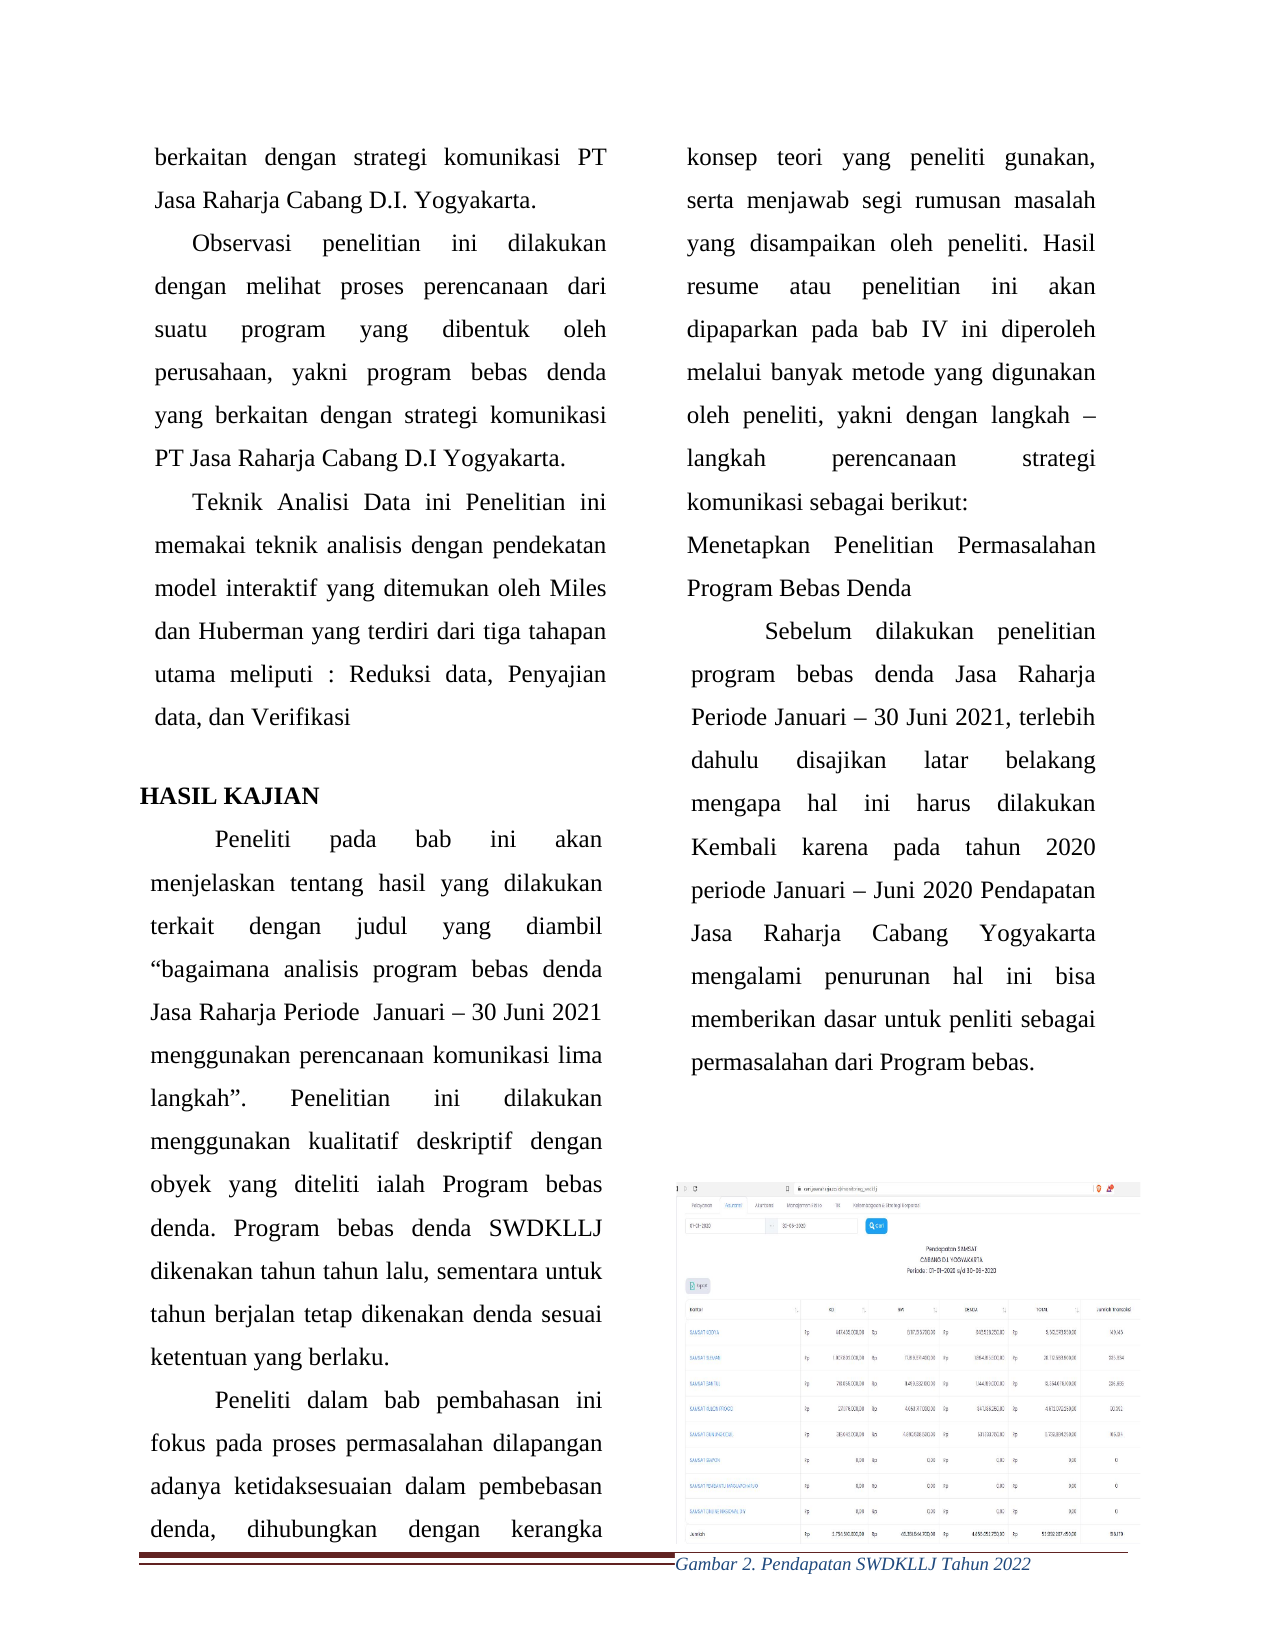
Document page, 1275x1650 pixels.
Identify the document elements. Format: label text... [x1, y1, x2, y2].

text Peneliti dalam bab pembahasan ini fokus pada proses permasalahan dilapangan adanya ketidaksesuaian dalam pembebasan denda, dihubungkan dengan kerangka konsep teori yang peneliti gunakan, serta menjawab segi rumusan masalah yang disampaikan oleh peneliti. Hasil resume atau penelitian ini akan dipaparkan pada bab IV ini diperoleh melalui banyak metode yang digunakan oleh peneliti, yakni dengan langkah – langkah perencanaan strategi komunikasi sebagai berikut: [150, 1385, 602, 1543]
text Observasi penelitian ini dilakukan dengan melihat proses perencanaan dari suatu program yang dibentuk oleh perusahaan, yakni program bebas denda yang berkaitan dengan strategi komunikasi PT Jasa Raharja Cabang D.I Yogyakarta. [154, 228, 607, 472]
text Peneliti pada bab ini akan menjelaskan tentang hasil yang dilakukan terkait dengan judul yang diambil “bagaimana analisis program bebas denda Jasa Raharja Periode Januari – 30 Juni 2021 menggunakan perencanaan komunikasi lima langkah”. Penelitian ini dilakukan menggunakan kualitatif deskriptif dengan obyek yang diteliti ialah Program bebas denda. Program bebas denda SWDKLLJ dikenakan tahun tahun lalu, sementara untuk tahun berjalan tetap dikenakan denda sesuai ketentuan yang berlaku. [150, 824, 602, 1371]
text Sebelum dilakukan penelitian program bebas denda Jasa Raharja Periode Januari – 30 Juni 2021, terlebih dahulu disajikan latar belakang mengapa hal ini harus dilakukan Kembali karena pada tahun 2020 periode Januari – Juni 2020 Pendapatan Jasa Raharja Cabang Yogyakarta mengalami penurunan hal ini bisa memberikan dasar untuk penliti sebagai permasalahan dari Program bebas. [691, 616, 1096, 1076]
text HASIL KAJIAN [139, 781, 602, 810]
text Teknik Analisi Data ini Penelitian ini memakai teknik analisis dengan pendekatan model interaktif yang ditemukan oleh Miles dan Huberman yang terdiri dari tiga tahapan utama meliputi : Reduksi data, Penyajian data, dan Verifikasi [154, 487, 607, 731]
text Menetapkan Penelitian Permasalahan Program Bebas Denda [687, 530, 1096, 602]
text Peneliti dalam bab pembahasan ini fokus pada proses permasalahan dilapangan adanya ketidaksesuaian dalam pembebasan denda, dihubungkan dengan kerangka konsep teori yang peneliti gunakan, serta menjawab segi rumusan masalah yang disampaikan oleh peneliti. Hasil resume atau penelitian ini akan dipaparkan pada bab IV ini diperoleh melalui banyak metode yang digunakan oleh peneliti, yakni dengan langkah – langkah perencanaan strategi komunikasi sebagai berikut: [687, 142, 1096, 515]
picture [674, 1182, 1140, 1543]
